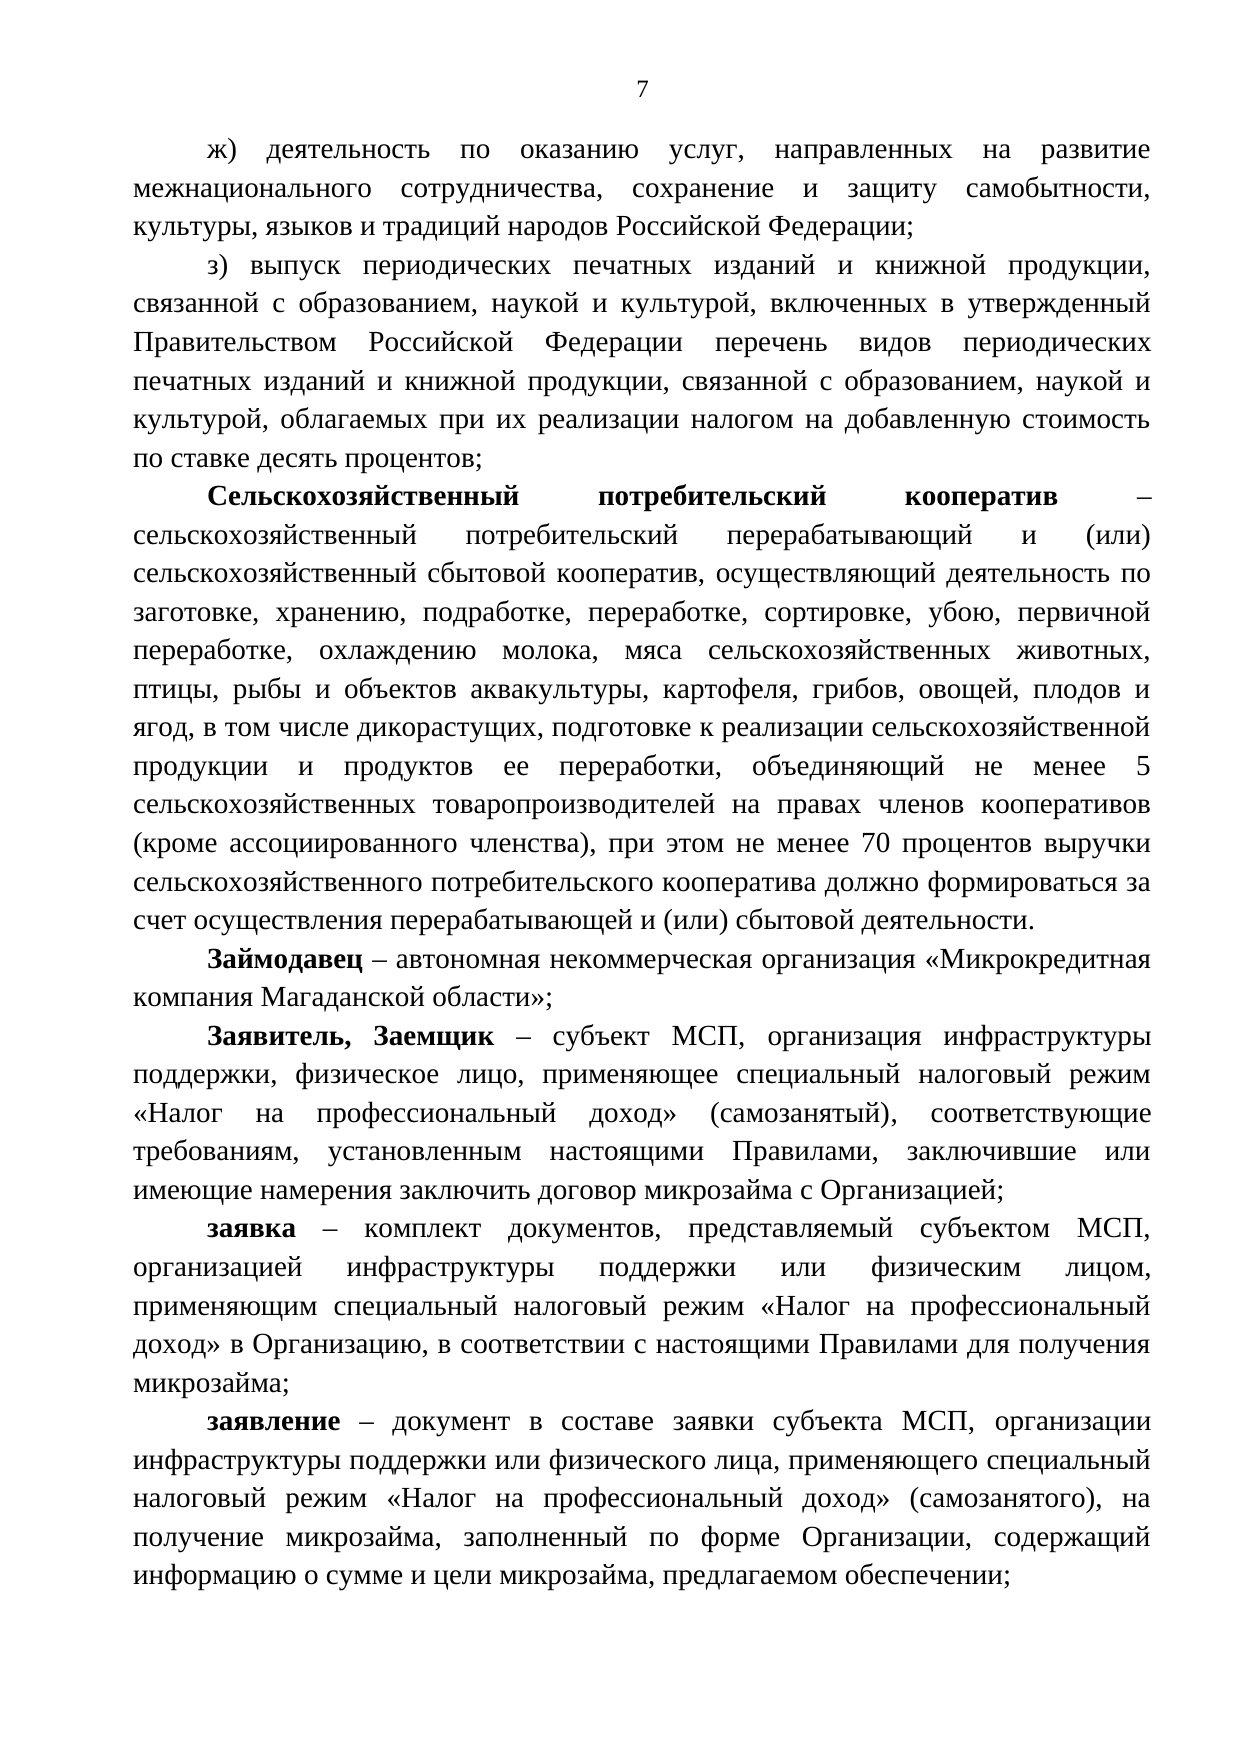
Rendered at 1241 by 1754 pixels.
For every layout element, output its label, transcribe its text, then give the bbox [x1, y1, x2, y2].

text Сельскохозяйственный потребительский кооператив – сельскохозяйственный потребительский перерабатывающий и (или) сельскохозяйственный сбытовой кооператив, осуществляющий деятельность по заготовке, хранению, подработке, переработке, сортировке, убою, первичной переработке, охлаждению молока, мяса сельскохозяйственных животных, птицы, рыбы и объектов аквакультуры, картофеля, грибов, овощей, плодов и ягод, в том числе дикорастущих, подготовке к реализации сельскохозяйственной продукции и продуктов ее переработки, объединяющий не менее 5 сельскохозяйственных товаропроизводителей на правах членов кооперативов (кроме ассоциированного членства), при этом не менее 70 процентов выручки сельскохозяйственного потребительского кооператива должно формироваться за счет осуществления перерабатывающей и (или) сбытовой деятельности. [133, 478, 1152, 936]
text заявка – комплект документов, представляемый субъектом МСП, организацией инфраструктуры поддержки или физическим лицом, применяющим специальный налоговый режим «Налог на профессиональный доход» в Организацию, в соответствии с настоящими Правилами для получения микрозайма; [133, 1211, 1152, 1398]
text Заявитель, Заемщик – субъект МСП, организация инфраструктуры поддержки, физическое лицо, применяющее специальный налоговый режим «Налог на профессиональный доход» (самозанятый), соответствующие требованиям, установленным настоящими Правилами, заключившие или имеющие намерения заключить договор микрозайма с Организацией; [133, 1018, 1152, 1206]
text Займодавец – автономная некоммерческая организация «Микрокредитная компания Магаданской области»; [133, 941, 1152, 1013]
text заявление – документ в составе заявки субъекта МСП, организации инфраструктуры поддержки или физического лица, применяющего специальный налоговый режим «Налог на профессиональный доход» (самозанятого), на получение микрозайма, заполненный по форме Организации, содержащий информацию о сумме и цели микрозайма, предлагаемом обеспечении; [133, 1403, 1152, 1591]
text з) выпуск периодических печатных изданий и книжной продукции, связанной с образованием, наукой и культурой, включенных в утвержденный Правительством Российской Федерации перечень видов периодических печатных изданий и книжной продукции, связанной с образованием, наукой и культурой, облагаемых при их реализации налогом на добавленную стоимость по ставке десять процентов; [133, 247, 1152, 473]
text ж) деятельность по оказанию услуг, направленных на развитие межнационального сотрудничества, сохранение и защиту самобытности, культуры, языков и традиций народов Российской Федерации; [133, 131, 1152, 242]
